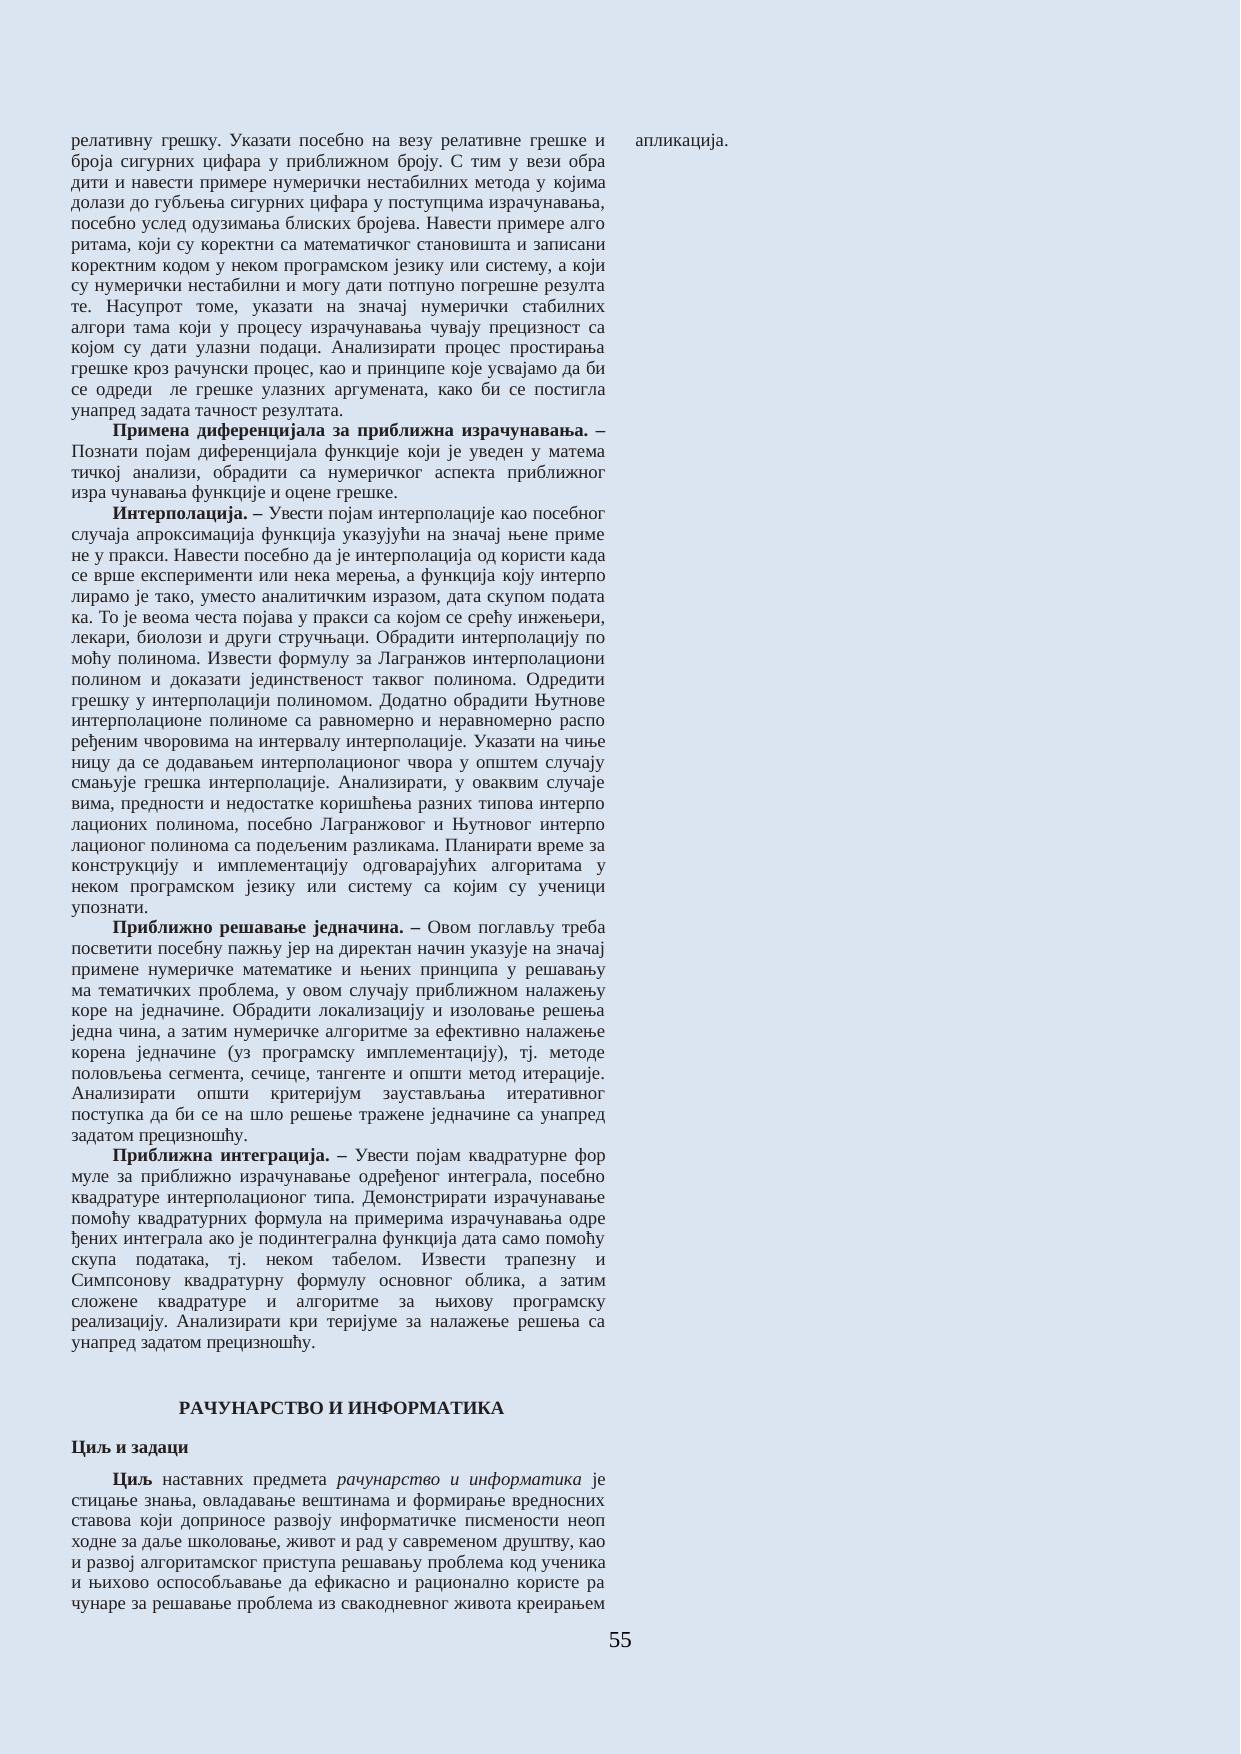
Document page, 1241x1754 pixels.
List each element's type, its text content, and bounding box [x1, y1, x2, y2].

text Приближна интеграција. – Увести појам квадратурне фор­ муле за приближно израчунавање одређеног интеграла, посебно квадратуре интерполационог типа. Демонстрирати израчунавање помоћу квадратурних формула на примерима израчунавања одре­ ђених интеграла ако је подинтегрална функција дата само помоћу скупа података, тј. неком табелом. Извести трапезну и Симпсонову квадратурну формулу основног облика, а затим сложене квадратуре и алгоритме за њихову програмску реализацију. Анализирати кри­ теријуме за налажење решења са унапред задатом прецизношћу. [71, 1145, 606, 1352]
text Циљ наставних предмета рачунарство и информатика је стицање знања, овладавање вештинама и формирање вредносних ставова који доприносе развоју информатичке писмености неоп­ ходне за даље школовање, живот и рад у савременом друштву, као и развој алгоритамског приступа решавању проблема код ученика и њихово оспособљавање да ефикасно и рационално користе ра­ чунаре за решавање проблема из свакодневног живота креирањем апликација. [71, 1469, 606, 1614]
text Примена диференцијала за приближна израчунавања. – Познати појам диференцијала функције који је уведен у матема­ тичкој анализи, обрадити са нумеричког аспекта приближног изра­ чунавања функције и оцене грешке. [71, 420, 606, 503]
text Интерполација. – Увести појам интерполације као посебног случаја апроксимација функција указујући на значај њене приме­ не у пракси. Навести посебно да је интерполација од користи када се врше експерименти или нека мерења, а функција коју интерпо­ лирамо је тако, уместо аналитичким изразом, дата скупом подата­ ка. То је веома честа појава у пракси са којом се срећу инжењери, лекари, биолози и други стручњаци. Обрадити интерполацију по­ моћу полинома. Извести формулу за Лагранжов интерполациони полином и доказати јединственост таквог полинома. Одредити грешку у интерполацији полиномом. Додатно обрадити Њутнове интерполационе полиноме са равномерно и неравномерно распо­ ређеним чворовима на интервалу интерполације. Указати на чиње­ ницу да се додавањем интерполационог чвора у општем случају смањује грешка интерполације. Анализирати, у оваквим случаје­ вима, предности и недостатке коришћења разних типова интерпо­ лационих полинома, посебно Лагранжовог и Њутновог интерпо­ лационог полинома са подељеним разликама. Планирати време за конструкцију и имплементацију одговарајућих алгоритама у неком програмском језику или систему са којим су ученици упознати. [71, 503, 606, 917]
subtitle РАЧУНАРСТВО И ИНФОРМАТИКА [179, 1397, 610, 1418]
text Циљ и задаци [71, 1436, 610, 1457]
text Приближно решавање једначина. – Овом поглављу треба посветити посебну пажњу јер на директан начин указује на значај примене нумеричке математике и њених принципа у решавању ма­ тематичких проблема, у овом случају приближном налажењу коре­ на једначине. Обрадити локализацију и изоловање решења једна­ чина, а затим нумеричке алгоритме за ефективно налажење корена једначине (уз програмску имплементацију), тј. методе половљења сегмента, сечице, тангенте и општи метод итерације. Анализирати општи критеријум заустављања итеративног поступка да би се на­ шло решење тражене једначине са унапред задатом прецизношћу. [71, 917, 606, 1145]
text релативну грешку. Указати посебно на везу релативне грешке и броја сигурних цифара у приближном броју. С тим у вези обра­ дити и навести примере нумерички нестабилних метода у којима долази до губљења сигурних цифара у поступцима израчунавања, посебно услед одузимања блиских бројева. Навести примере алго­ ритама, који су коректни са математичког становишта и записани коректним кодом у неком програмском језику или систему, а који су нумерички нестабилни и могу дати потпуно погрешне резулта­ те. Насупрот томе, указати на значај нумерички стабилних алгори­ тама који у процесу израчунавања чувају прецизност са којом су дати улазни подаци. Анализирати процес простирања грешке кроз рачунски процес, као и принципе које усвајамо да би се одреди­ ле грешке улазних аргумената, како би се постигла унапред задата тачност резултата. [71, 130, 606, 420]
